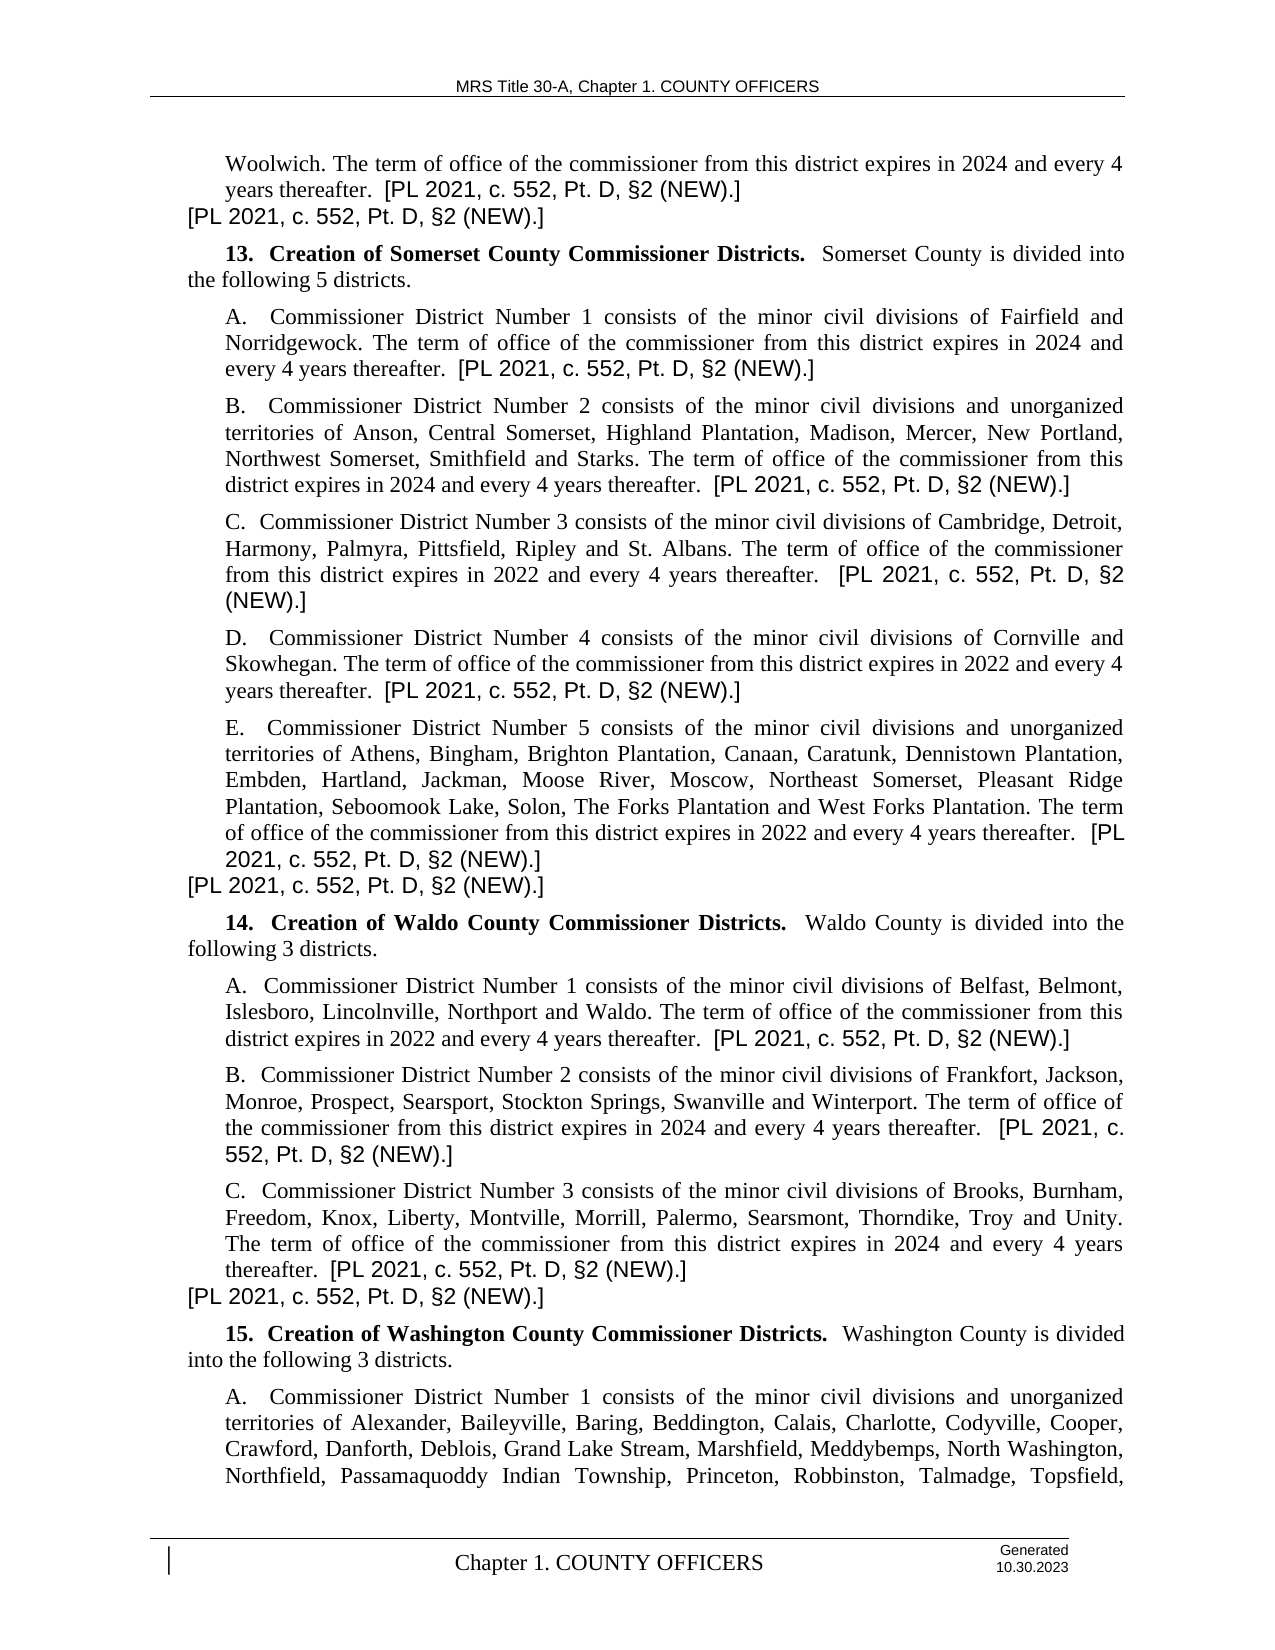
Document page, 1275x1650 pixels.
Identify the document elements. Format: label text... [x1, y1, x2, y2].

text A. Commissioner District Number 1 consists of the minor civil divisions of Belfast, Belmont, Islesboro, Lincolnville, Northport and Waldo. The term of office of the commissioner from this district expires in 2022 and every 4 years thereafter. [PL 2021, c. 552, Pt. D, §2 (NEW).] [225, 972, 1125, 1051]
text B. Commissioner District Number 2 consists of the minor civil divisions and unorganized territories of Anson, Central Somerset, Highland Plantation, Madison, Mercer, New Portland, Northwest Somerset, Smithfield and Starks. The term of office of the commissioner from this district expires in 2024 and every 4 years thereafter. [PL 2021, c. 552, Pt. D, §2 (NEW).] [225, 392, 1125, 498]
text [PL 2021, c. 552, Pt. D, §2 (NEW).] [187, 1283, 1125, 1309]
text 15. Creation of Washington County Commissioner Districts. Washington County is divided into the following 3 districts. [187, 1320, 1125, 1372]
text C. Commissioner District Number 3 consists of the minor civil divisions of Cambridge, Detroit, Harmony, Palmyra, Pittsfield, Ripley and St. Albans. The term of office of the commissioner from this district expires in 2022 and every 4 years thereafter. [PL 2021, c. 552, Pt. D, §2 (NEW).] [225, 508, 1125, 614]
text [225, 1383, 1125, 1488]
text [225, 150, 1125, 203]
text [PL 2021, c. 552, Pt. D, §2 (NEW).] [187, 203, 1125, 229]
text B. Commissioner District Number 2 consists of the minor civil divisions of Frankfort, Jackson, Monroe, Prospect, Searsport, Stockton Springs, Swanville and Winterport. The term of office of the commissioner from this district expires in 2024 and every 4 years thereafter. [PL 2021, c. 552, Pt. D, §2 (NEW).] [225, 1061, 1125, 1167]
text C. Commissioner District Number 3 consists of the minor civil divisions of Brooks, Burnham, Freedom, Knox, Liberty, Montville, Morrill, Palermo, Searsmont, Thorndike, Troy and Unity. The term of office of the commissioner from this district expires in 2024 and every 4 years thereafter. [PL 2021, c. 552, Pt. D, §2 (NEW).] [225, 1177, 1125, 1283]
text D. Commissioner District Number 4 consists of the minor civil divisions of Cornville and Skowhegan. The term of office of the commissioner from this district expires in 2022 and every 4 years thereafter. [PL 2021, c. 552, Pt. D, §2 (NEW).] [225, 624, 1125, 703]
text 14. Creation of Waldo County Commissioner Districts. Waldo County is divided into the following 3 districts. [187, 909, 1125, 961]
text [PL 2021, c. 552, Pt. D, §2 (NEW).] [187, 872, 1125, 898]
text E. Commissioner District Number 5 consists of the minor civil divisions and unorganized territories of Athens, Bingham, Brighton Plantation, Canaan, Caratunk, Dennistown Plantation, Embden, Hartland, Jackman, Moose River, Moscow, Northeast Somerset, Pleasant Ridge Plantation, Seboomook Lake, Solon, The Forks Plantation and West Forks Plantation. The term of office of the commissioner from this district expires in 2022 and every 4 years thereafter. [PL 2021, c. 552, Pt. D, §2 (NEW).] [225, 714, 1125, 872]
text 13. Creation of Somerset County Commissioner Districts. Somerset County is divided into the following 5 districts. [187, 239, 1125, 292]
text A. Commissioner District Number 1 consists of the minor civil divisions of Fairfield and Norridgewock. The term of office of the commissioner from this district expires in 2024 and every 4 years thereafter. [PL 2021, c. 552, Pt. D, §2 (NEW).] [225, 303, 1125, 382]
